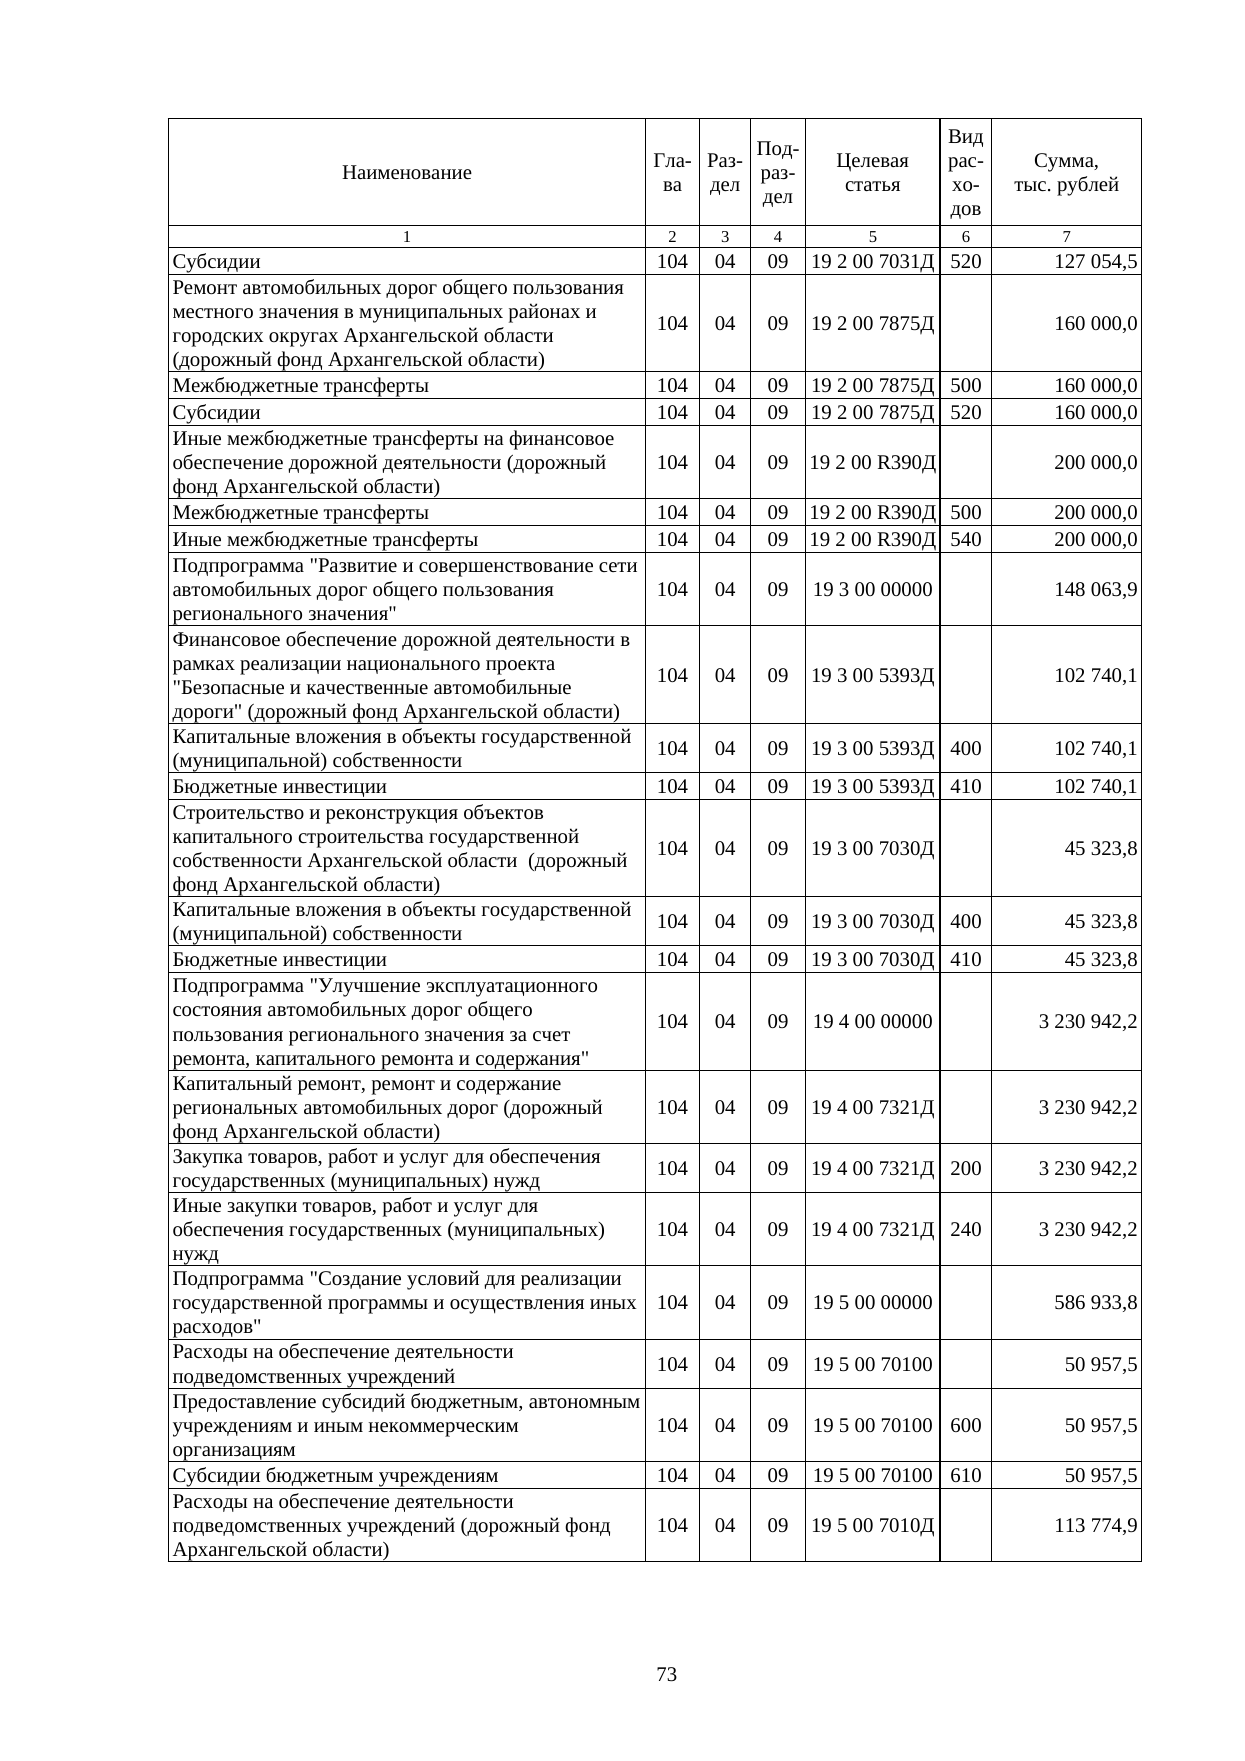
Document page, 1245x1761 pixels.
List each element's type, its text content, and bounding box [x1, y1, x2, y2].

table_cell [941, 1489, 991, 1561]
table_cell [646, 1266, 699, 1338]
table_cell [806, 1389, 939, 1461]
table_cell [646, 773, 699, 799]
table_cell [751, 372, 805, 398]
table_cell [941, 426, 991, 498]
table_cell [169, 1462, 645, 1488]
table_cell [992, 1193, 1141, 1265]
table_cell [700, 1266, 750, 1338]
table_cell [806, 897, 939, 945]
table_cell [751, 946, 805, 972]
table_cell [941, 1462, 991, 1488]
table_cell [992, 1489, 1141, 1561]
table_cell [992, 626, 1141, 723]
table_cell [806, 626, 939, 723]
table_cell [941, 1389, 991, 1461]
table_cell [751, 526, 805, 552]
table_header Сумма, тыс. рублей [992, 119, 1141, 225]
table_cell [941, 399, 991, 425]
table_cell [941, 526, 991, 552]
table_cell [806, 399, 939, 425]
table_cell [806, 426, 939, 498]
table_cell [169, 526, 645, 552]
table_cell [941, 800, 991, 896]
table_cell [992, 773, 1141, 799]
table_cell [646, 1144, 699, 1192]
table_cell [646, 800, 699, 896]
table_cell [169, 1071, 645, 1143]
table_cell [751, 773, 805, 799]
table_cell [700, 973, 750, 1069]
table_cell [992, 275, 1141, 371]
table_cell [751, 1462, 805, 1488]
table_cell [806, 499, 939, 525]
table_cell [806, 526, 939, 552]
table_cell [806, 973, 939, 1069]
table_cell 1 [169, 226, 645, 247]
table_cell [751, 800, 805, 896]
table_header Наименование [169, 119, 645, 225]
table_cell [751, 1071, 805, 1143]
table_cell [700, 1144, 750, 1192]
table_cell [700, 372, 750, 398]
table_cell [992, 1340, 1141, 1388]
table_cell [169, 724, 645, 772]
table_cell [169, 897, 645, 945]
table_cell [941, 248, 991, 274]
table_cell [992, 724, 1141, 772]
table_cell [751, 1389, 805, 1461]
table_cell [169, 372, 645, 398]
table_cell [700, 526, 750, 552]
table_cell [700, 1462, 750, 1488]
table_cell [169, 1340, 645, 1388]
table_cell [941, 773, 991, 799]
table_cell [1142, 225, 1164, 247]
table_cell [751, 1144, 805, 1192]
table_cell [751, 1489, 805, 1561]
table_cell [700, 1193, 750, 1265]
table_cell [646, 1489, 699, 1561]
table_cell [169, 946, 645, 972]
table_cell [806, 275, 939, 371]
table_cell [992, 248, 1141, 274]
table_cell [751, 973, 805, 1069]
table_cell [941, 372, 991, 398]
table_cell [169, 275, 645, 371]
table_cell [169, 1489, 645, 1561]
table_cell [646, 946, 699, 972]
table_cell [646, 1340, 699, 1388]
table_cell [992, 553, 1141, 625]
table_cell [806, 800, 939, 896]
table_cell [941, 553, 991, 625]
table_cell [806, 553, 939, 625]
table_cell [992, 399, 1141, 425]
table_cell 7 [992, 226, 1141, 247]
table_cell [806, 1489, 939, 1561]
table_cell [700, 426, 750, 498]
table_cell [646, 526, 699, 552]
table_cell 2 [646, 226, 699, 247]
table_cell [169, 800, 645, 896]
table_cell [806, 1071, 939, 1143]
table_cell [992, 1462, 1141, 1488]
table_header Под- раз- дел [751, 119, 805, 225]
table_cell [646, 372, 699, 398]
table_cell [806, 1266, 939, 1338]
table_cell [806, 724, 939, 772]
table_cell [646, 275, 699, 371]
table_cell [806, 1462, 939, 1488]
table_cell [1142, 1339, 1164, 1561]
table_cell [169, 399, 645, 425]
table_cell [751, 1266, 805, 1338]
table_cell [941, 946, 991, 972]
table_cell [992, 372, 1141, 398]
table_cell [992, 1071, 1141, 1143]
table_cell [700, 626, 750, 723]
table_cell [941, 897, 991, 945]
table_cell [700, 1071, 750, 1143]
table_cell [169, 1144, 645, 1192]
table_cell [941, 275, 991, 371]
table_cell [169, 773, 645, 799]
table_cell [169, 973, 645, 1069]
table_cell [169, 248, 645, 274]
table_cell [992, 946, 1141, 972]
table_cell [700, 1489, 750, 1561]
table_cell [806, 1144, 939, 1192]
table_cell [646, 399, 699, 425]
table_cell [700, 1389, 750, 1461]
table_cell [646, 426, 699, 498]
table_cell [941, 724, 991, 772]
table_cell 6 [941, 226, 991, 247]
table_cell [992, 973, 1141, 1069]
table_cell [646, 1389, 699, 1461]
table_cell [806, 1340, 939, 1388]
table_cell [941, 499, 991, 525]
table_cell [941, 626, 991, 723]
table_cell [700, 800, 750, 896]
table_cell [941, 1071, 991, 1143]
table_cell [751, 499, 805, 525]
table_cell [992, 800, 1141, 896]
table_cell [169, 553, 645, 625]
table_cell 3 [700, 226, 750, 247]
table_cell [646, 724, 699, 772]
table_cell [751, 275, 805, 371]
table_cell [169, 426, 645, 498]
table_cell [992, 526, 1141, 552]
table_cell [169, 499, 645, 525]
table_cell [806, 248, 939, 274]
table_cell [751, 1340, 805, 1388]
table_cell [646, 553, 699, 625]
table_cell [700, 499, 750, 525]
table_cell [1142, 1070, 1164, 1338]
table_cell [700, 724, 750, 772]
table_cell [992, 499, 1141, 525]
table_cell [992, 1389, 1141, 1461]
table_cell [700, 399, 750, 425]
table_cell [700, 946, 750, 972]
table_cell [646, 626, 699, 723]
table_header Целевая статья [806, 119, 939, 225]
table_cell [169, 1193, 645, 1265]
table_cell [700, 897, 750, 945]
table_header Раз- дел [700, 119, 750, 225]
table_header Вид рас- хо- дов [941, 119, 991, 225]
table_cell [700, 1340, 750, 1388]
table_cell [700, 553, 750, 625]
table_header [1142, 118, 1164, 225]
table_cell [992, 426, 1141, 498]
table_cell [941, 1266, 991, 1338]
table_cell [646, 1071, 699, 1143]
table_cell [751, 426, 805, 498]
table_header Гла- ва [646, 119, 699, 225]
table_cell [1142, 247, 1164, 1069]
table_cell 5 [806, 226, 939, 247]
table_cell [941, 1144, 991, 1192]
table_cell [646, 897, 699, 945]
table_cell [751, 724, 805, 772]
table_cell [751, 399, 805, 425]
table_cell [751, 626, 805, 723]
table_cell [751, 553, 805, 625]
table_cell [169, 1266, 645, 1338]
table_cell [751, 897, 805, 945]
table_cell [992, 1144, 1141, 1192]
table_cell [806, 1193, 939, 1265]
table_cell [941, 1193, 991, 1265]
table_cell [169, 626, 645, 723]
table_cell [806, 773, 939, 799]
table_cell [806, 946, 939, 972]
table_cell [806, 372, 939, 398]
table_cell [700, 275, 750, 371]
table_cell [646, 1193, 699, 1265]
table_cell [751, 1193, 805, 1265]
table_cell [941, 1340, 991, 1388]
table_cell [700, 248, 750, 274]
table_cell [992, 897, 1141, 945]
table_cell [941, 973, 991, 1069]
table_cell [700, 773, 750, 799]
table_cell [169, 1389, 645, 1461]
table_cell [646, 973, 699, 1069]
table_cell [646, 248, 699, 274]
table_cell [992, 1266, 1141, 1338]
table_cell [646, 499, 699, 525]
table_cell 4 [751, 226, 805, 247]
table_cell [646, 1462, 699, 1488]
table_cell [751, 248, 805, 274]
